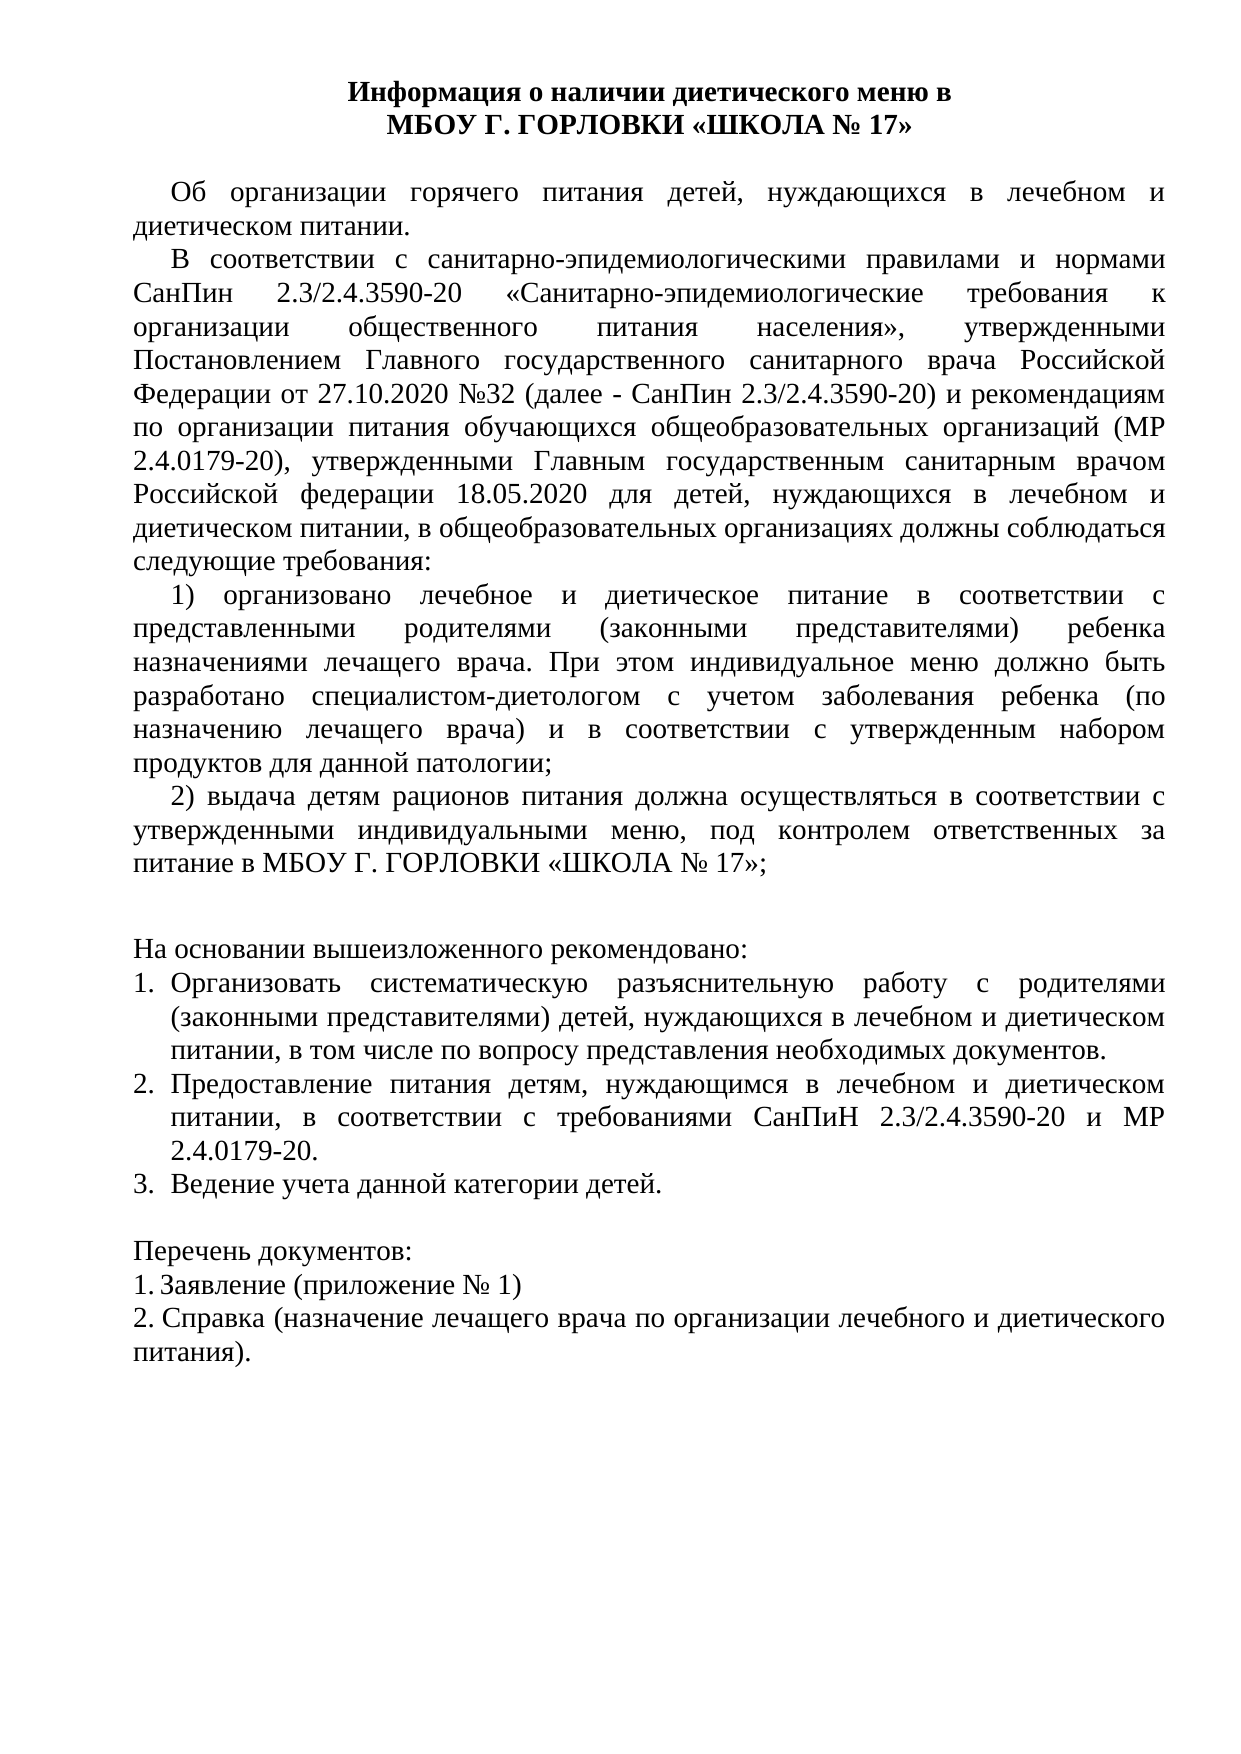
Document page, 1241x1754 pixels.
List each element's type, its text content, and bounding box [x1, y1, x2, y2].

text В соответствии с санитарно-эпидемиологическими правилами и нормами СанПин 2.3/2.4.3590-20 «Санитарно-эпидемиологические требования к организации общественного питания населения», утвержденными Постановлением Главного государственного санитарного врача Российской Федерации от 27.10.2020 №32 (далее - СанПин 2.3/2.4.3590-20) и рекомендациям по организации питания обучающихся общеобразовательных организаций (МР 2.4.0179-20), утвержденными Главным государственным санитарным врачом Российской федерации 18.05.2020 для детей, нуждающихся в лечебном и диетическом питании, в общеобразовательных организациях должны соблюдаться следующие требования: [133, 242, 1166, 577]
text МБОУ Г. ГОРЛОВКИ «ШКОЛА № 17» [133, 107, 1166, 141]
text Об организации горячего питания детей, нуждающихся в лечебном и диетическом питании. [133, 174, 1166, 242]
text 3. Ведение учета данной категории детей. [133, 1166, 1166, 1200]
text Информация о наличии диетического меню в [133, 74, 1166, 107]
text 2) выдача детям рационов питания должна осуществляться в соответствии с утвержденными индивидуальными меню, под контролем ответственных за питание в МБОУ Г. ГОРЛОВКИ «ШКОЛА № 17»; [133, 778, 1166, 879]
text Перечень документов: [133, 1233, 1166, 1267]
text 2. Справка (назначение лечащего врача по организации лечебного и диетического питания). [133, 1301, 1166, 1368]
text 1. Организовать систематическую разъяснительную работу с родителями (законными представителями) детей, нуждающихся в лечебном и диетическом питании, в том числе по вопросу представления необходимых документов. [133, 965, 1166, 1066]
text 1. Заявление (приложение № 1) [133, 1267, 1166, 1301]
text На основании вышеизложенного рекомендовано: [133, 932, 1166, 965]
text 2. Предоставление питания детям, нуждающимся в лечебном и диетическом питании, в соответствии с требованиями СанПиН 2.3/2.4.3590-20 и МР 2.4.0179-20. [133, 1066, 1166, 1166]
text 1) организовано лечебное и диетическое питание в соответствии с представленными родителями (законными представителями) ребенка назначениями лечащего врача. При этом индивидуальное меню должно быть разработано специалистом-диетологом с учетом заболевания ребенка (по назначению лечащего врача) и в соответствии с утвержденным набором продуктов для данной патологии; [133, 577, 1166, 778]
